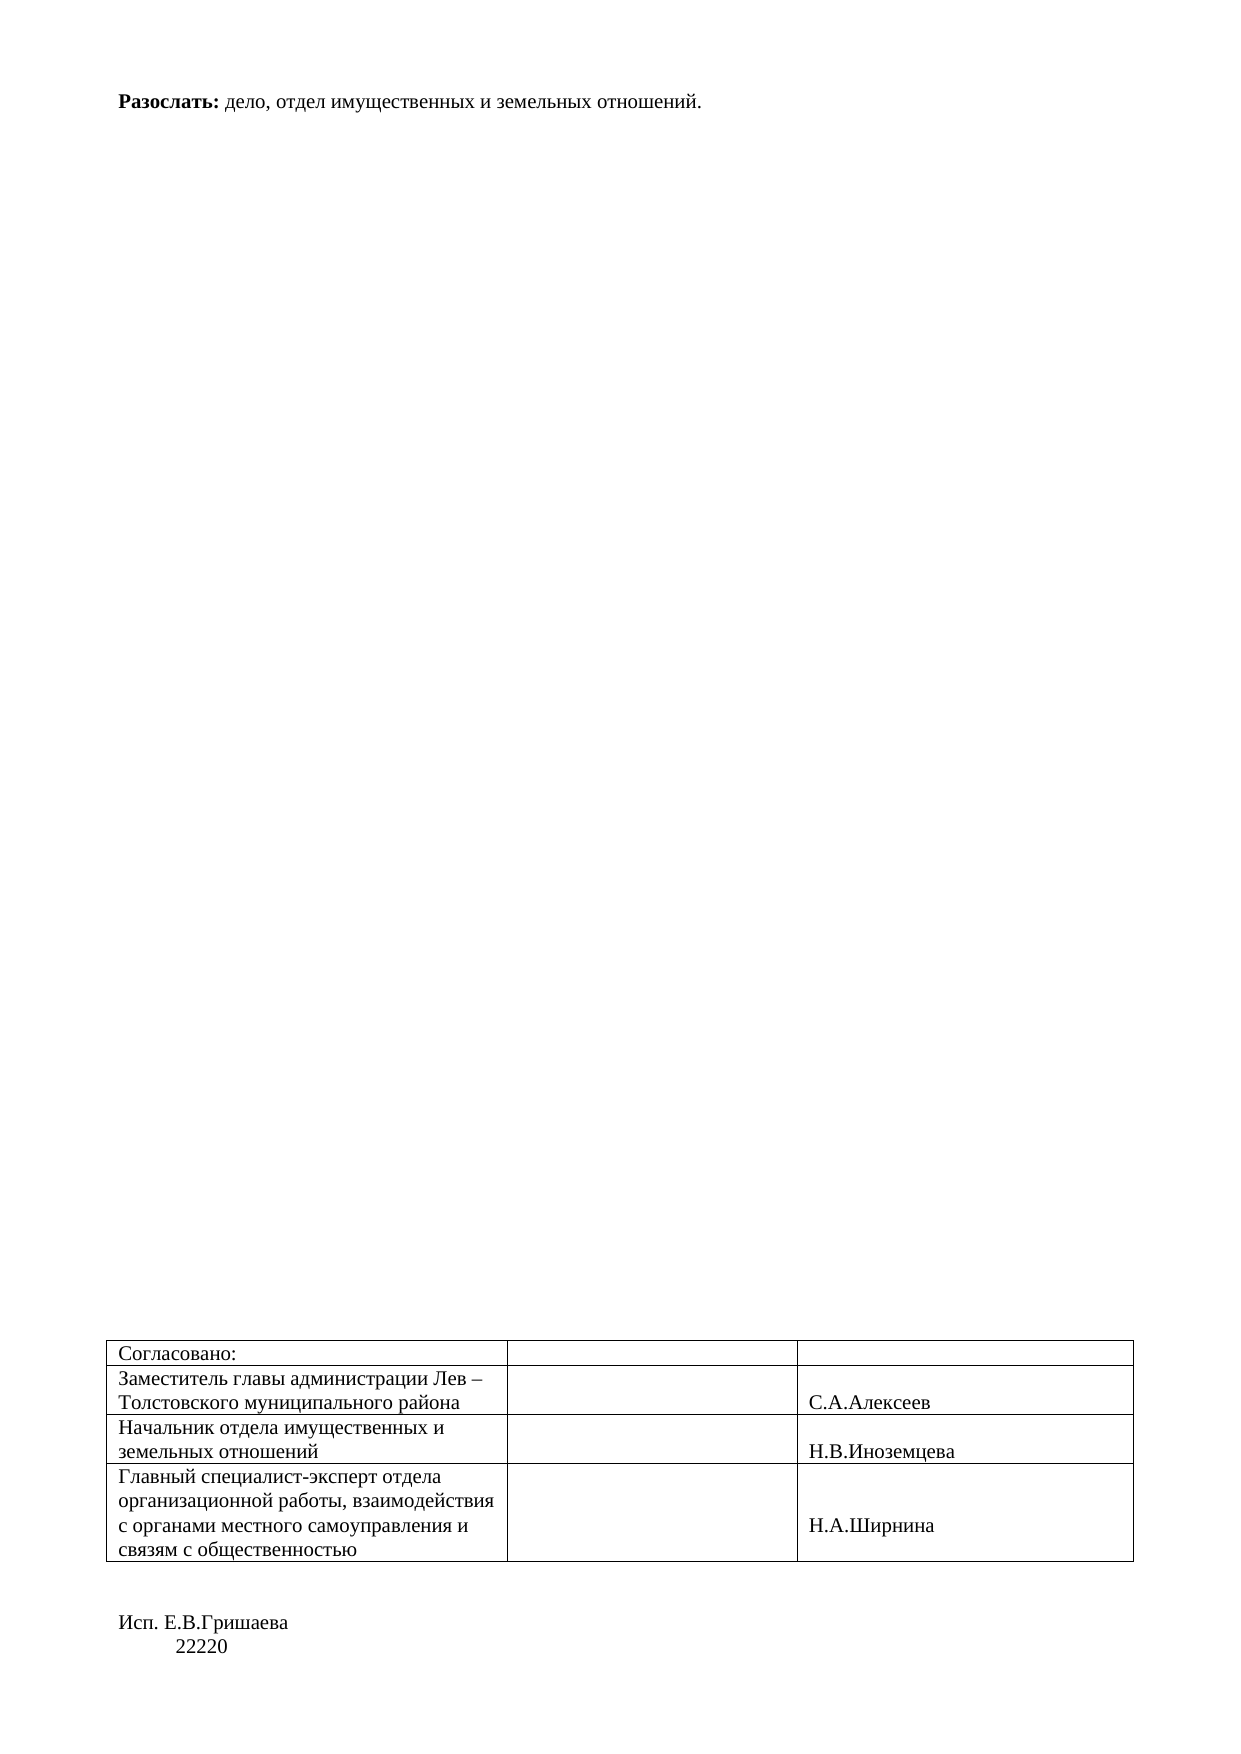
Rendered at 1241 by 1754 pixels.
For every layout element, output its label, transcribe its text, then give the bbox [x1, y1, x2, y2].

table_cell [508, 1366, 797, 1414]
text 22220 [118, 1634, 1152, 1658]
table_header Согласовано: [107, 1341, 507, 1365]
table_cell [508, 1464, 797, 1561]
table_header [508, 1341, 797, 1365]
table_cell Начальник отдела имущественных и земельных отношений [107, 1415, 507, 1463]
table_cell Н.А.Ширнина [798, 1464, 1133, 1561]
table_cell Заместитель главы администрации Лев – Толстовского муниципального района [107, 1366, 507, 1414]
table_header [798, 1341, 1133, 1365]
table_cell [508, 1415, 797, 1463]
table_cell Главный специалист-эксперт отдела организационной работы, взаимодействия с органами местного самоуправления и связям с общественностью [107, 1464, 507, 1561]
table_cell С.А.Алексеев [798, 1366, 1133, 1414]
table_cell Н.В.Иноземцева [798, 1415, 1133, 1463]
text Разослать: дело, отдел имущественных и земельных отношений. [118, 89, 1152, 113]
text Исп. Е.В.Гришаева [118, 1610, 1152, 1634]
